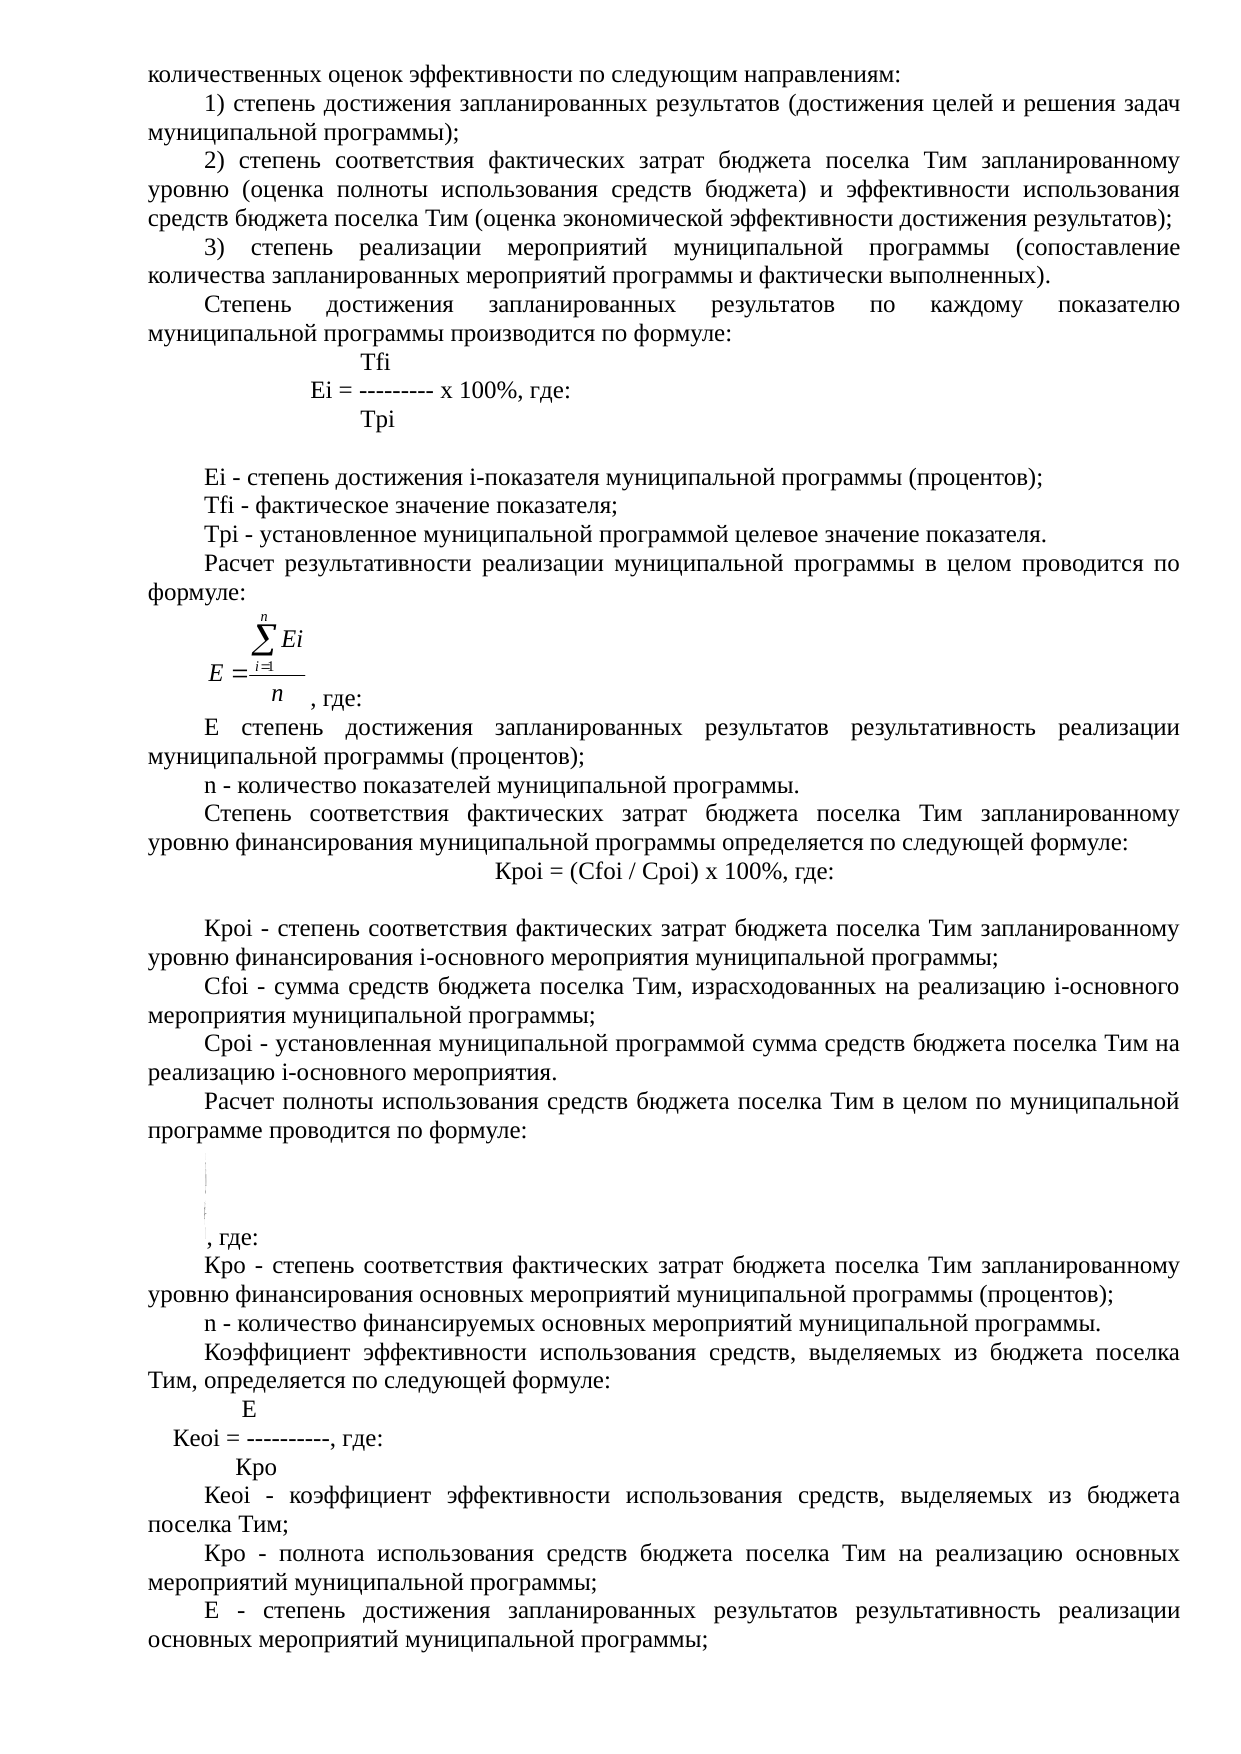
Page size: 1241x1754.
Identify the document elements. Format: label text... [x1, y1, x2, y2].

text Тpi [148, 404, 1181, 433]
text , где: [148, 605, 1181, 712]
text 3) степень реализации мероприятий муниципальной программы (сопоставление количества запланированных мероприятий программы и фактически выполненных). [148, 232, 1181, 289]
text Кро [148, 1452, 1181, 1481]
text Тfi [148, 347, 1181, 375]
text Степень достижения запланированных результатов по каждому показателю муниципальной программы производится по формуле: [148, 289, 1181, 347]
text Сpoi - установленная муниципальной программой сумма средств бюджета поселка Тим на реализацию i-основного мероприятия. [148, 1028, 1181, 1086]
text Еi - степень достижения i-показателя муниципальной программы (процентов); [148, 462, 1181, 490]
text n - количество финансируемых основных мероприятий муниципальной программы. [148, 1308, 1181, 1337]
text Сfoi - сумма средств бюджета поселка Тим, израсходованных на реализацию i-основного мероприятия муниципальной программы; [148, 971, 1181, 1028]
text Тfi - фактическое значение показателя; [148, 490, 1181, 519]
text Расчет результативности реализации муниципальной программы в целом проводится по формуле: [148, 548, 1181, 605]
text 1) степень достижения запланированных результатов (достижения целей и решения задач муниципальной программы); [148, 88, 1181, 145]
text Еi = --------- x 100%, где: [148, 375, 1181, 404]
text Е [148, 1394, 1181, 1423]
text Степень соответствия фактических затрат бюджета поселка Тим запланированному уровню финансирования муниципальной программы определяется по следующей формуле: [148, 798, 1181, 856]
text Кpoi - степень соответствия фактических затрат бюджета поселка Тим запланированному уровню финансирования i-основного мероприятия муниципальной программы; [148, 913, 1181, 971]
text Кеоi = ----------, где: [148, 1423, 1181, 1452]
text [148, 59, 1181, 88]
text Е степень достижения запланированных результатов результативность реализации муниципальной программы (процентов); [148, 712, 1181, 770]
text Тpi - установленное муниципальной программой целевое значение показателя. [148, 519, 1181, 548]
text Коэффициент эффективности использования средств, выделяемых из бюджета поселка Тим, определяется по следующей формуле: [148, 1337, 1181, 1394]
text Кpoi = (Сfoi / Сpoi) x 100%, где: [148, 856, 1181, 885]
text 2) степень соответствия фактических затрат бюджета поселка Тим запланированному уровню (оценка полноты использования средств бюджета) и эффективности использования средств бюджета поселка Тим (оценка экономической эффективности достижения результатов); [148, 145, 1181, 232]
text Кро - степень соответствия фактических затрат бюджета поселка Тим запланированному уровню финансирования основных мероприятий муниципальной программы (процентов); [148, 1251, 1181, 1308]
text Кро - полнота использования средств бюджета поселка Тим на реализацию основных мероприятий муниципальной программы; [148, 1538, 1181, 1596]
text Е - степень достижения запланированных результатов результативность реализации основных мероприятий муниципальной программы; [148, 1596, 1181, 1653]
text Расчет полноты использования средств бюджета поселка Тим в целом по муниципальной программе проводится по формуле: [148, 1086, 1181, 1143]
text , где: [148, 1143, 1181, 1251]
text Кеоi - коэффициент эффективности использования средств, выделяемых из бюджета поселка Тим; [148, 1481, 1181, 1538]
text n - количество показателей муниципальной программы. [148, 770, 1181, 798]
